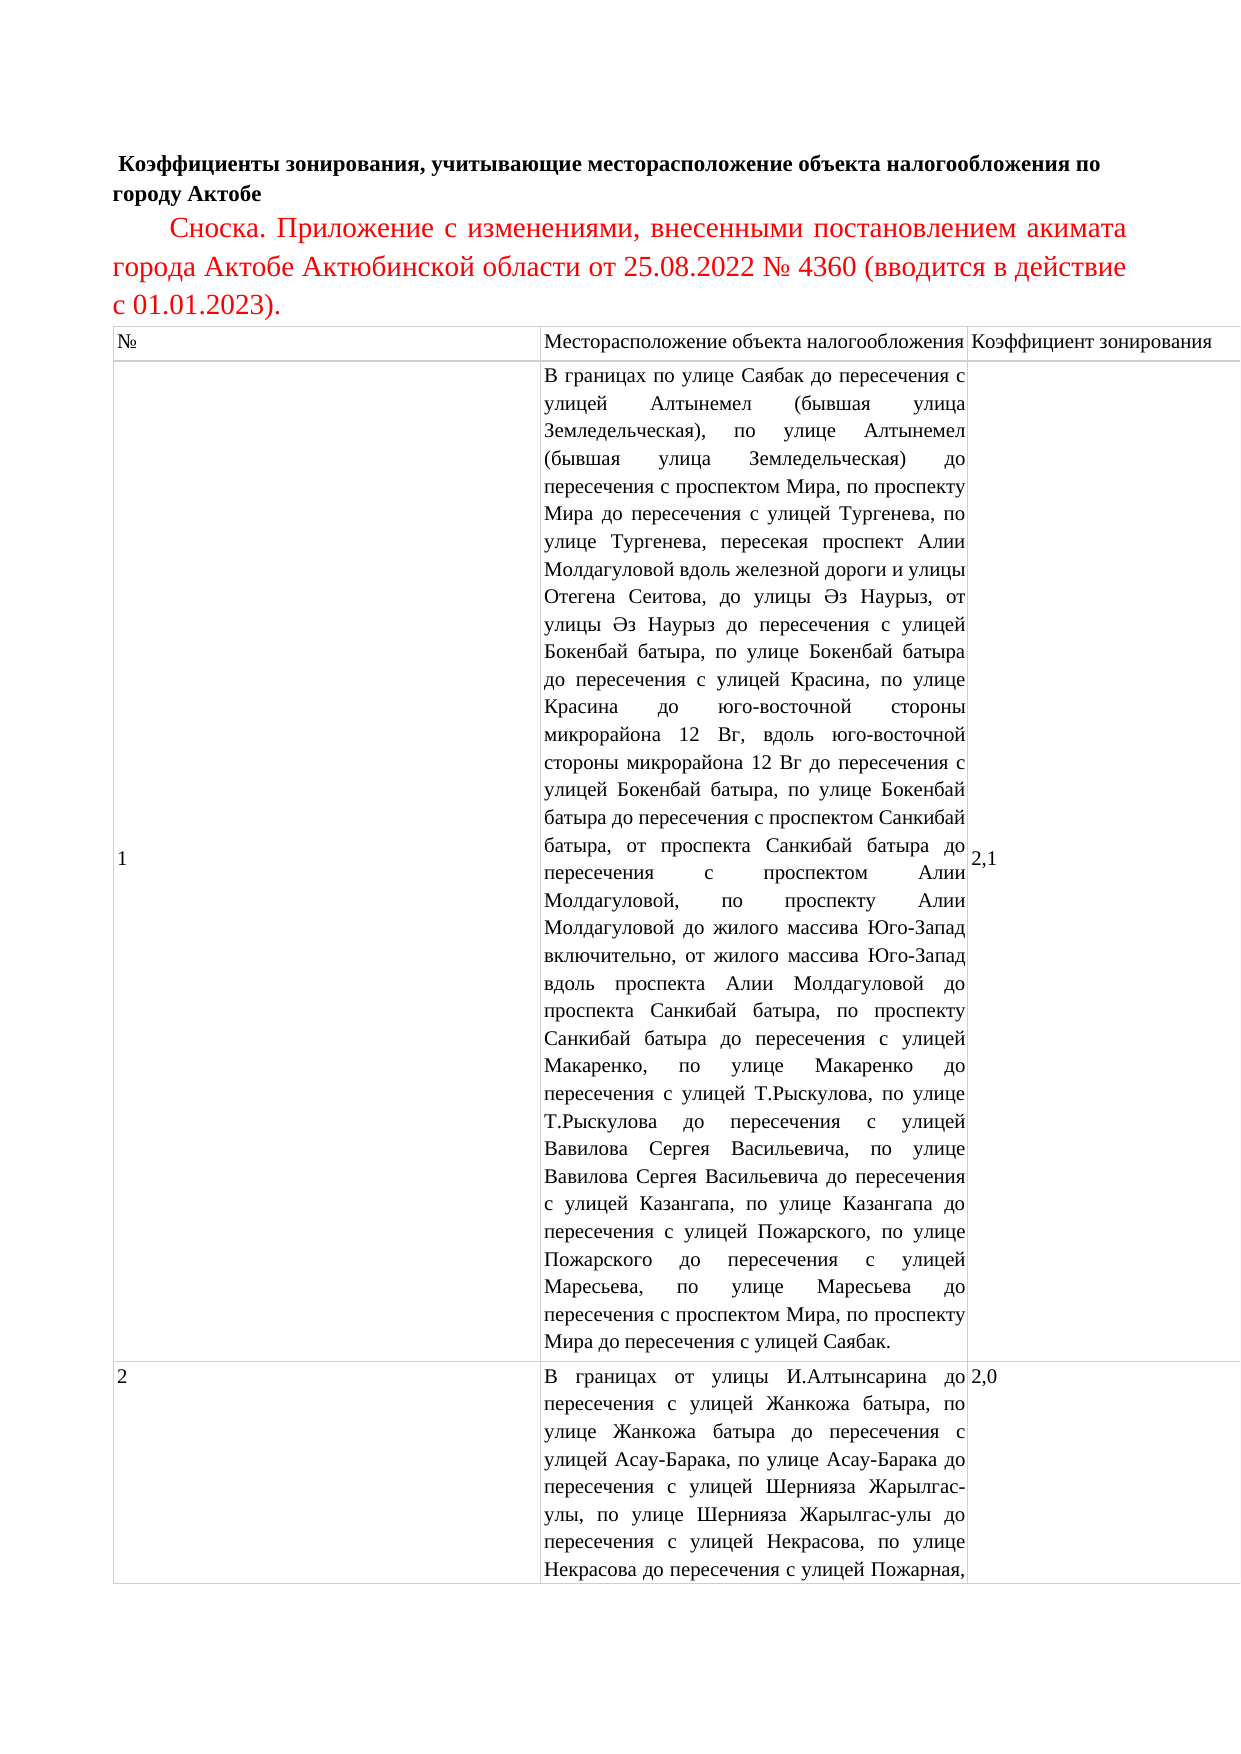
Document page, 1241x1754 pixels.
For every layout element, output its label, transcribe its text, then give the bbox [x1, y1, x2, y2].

table_cell 2 [114, 1362, 540, 1583]
table_cell 2,1 [968, 362, 1240, 1361]
text Сноска. Приложение с изменениями, внесенными постановлением акимата города Актобе Актюбинской области от 25.08.2022 № 4360 (вводится в действие с 01.01.2023). [112, 210, 1128, 321]
table_cell В границах по улице Саябак до пересечения с улицей Алтынемел (бывшая улица Земледельческая), по улице Алтынемел (бывшая улица Земледельческая) до пересечения с проспектом Мира, по проспекту Мира до пересечения с улицей Тургенева, по улице Тургенева, пересекая проспект Алии Молдагуловой вдоль железной дороги и улицы Отегена Сеитова, до улицы Әз Наурыз, от улицы Әз Наурыз до пересечения с улицей Бокенбай батыра, по улице Бокенбай батыра до пересечения с улицей Красина, по улице Красина до юго-восточной стороны микрорайона 12 Вг, вдоль юго-восточной стороны микрорайона 12 Вг до пересечения с улицей Бокенбай батыра, по улице Бокенбай батыра до пересечения с проспектом Санкибай батыра, от проспекта Санкибай батыра до пересечения с проспектом Алии Молдагуловой, по проспекту Алии Молдагуловой до жилого массива Юго-Запад включительно, от жилого массива Юго-Запад вдоль проспекта Алии Молдагуловой до проспекта Санкибай батыра, по проспекту Санкибай батыра до пересечения с улицей Макаренко, по улице Макаренко до пересечения с улицей Т.Рыскулова, по улице Т.Рыскулова до пересечения с улицей Вавилова Сергея Васильевича, по улице Вавилова Сергея Васильевича до пересечения с улицей Казангапа, по улице Казангапа до пересечения с улицей Пожарского, по улице Пожарского до пересечения с улицей Маресьева, по улице Маресьева до пересечения с проспектом Мира, по проспекту Мира до пересечения с улицей Саябак. [541, 362, 967, 1361]
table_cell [541, 1362, 967, 1583]
text Коэффициенты зонирования, учитывающие месторасположение объекта налогообложения по городу Актобе [112, 150, 1128, 207]
table_cell 1 [114, 362, 540, 1361]
table_cell 2,0 [968, 1362, 1240, 1583]
table_header Коэффициент зонирования [968, 327, 1240, 360]
table_header № [114, 327, 540, 360]
table_header Месторасположение объекта налогообложения [541, 327, 967, 360]
